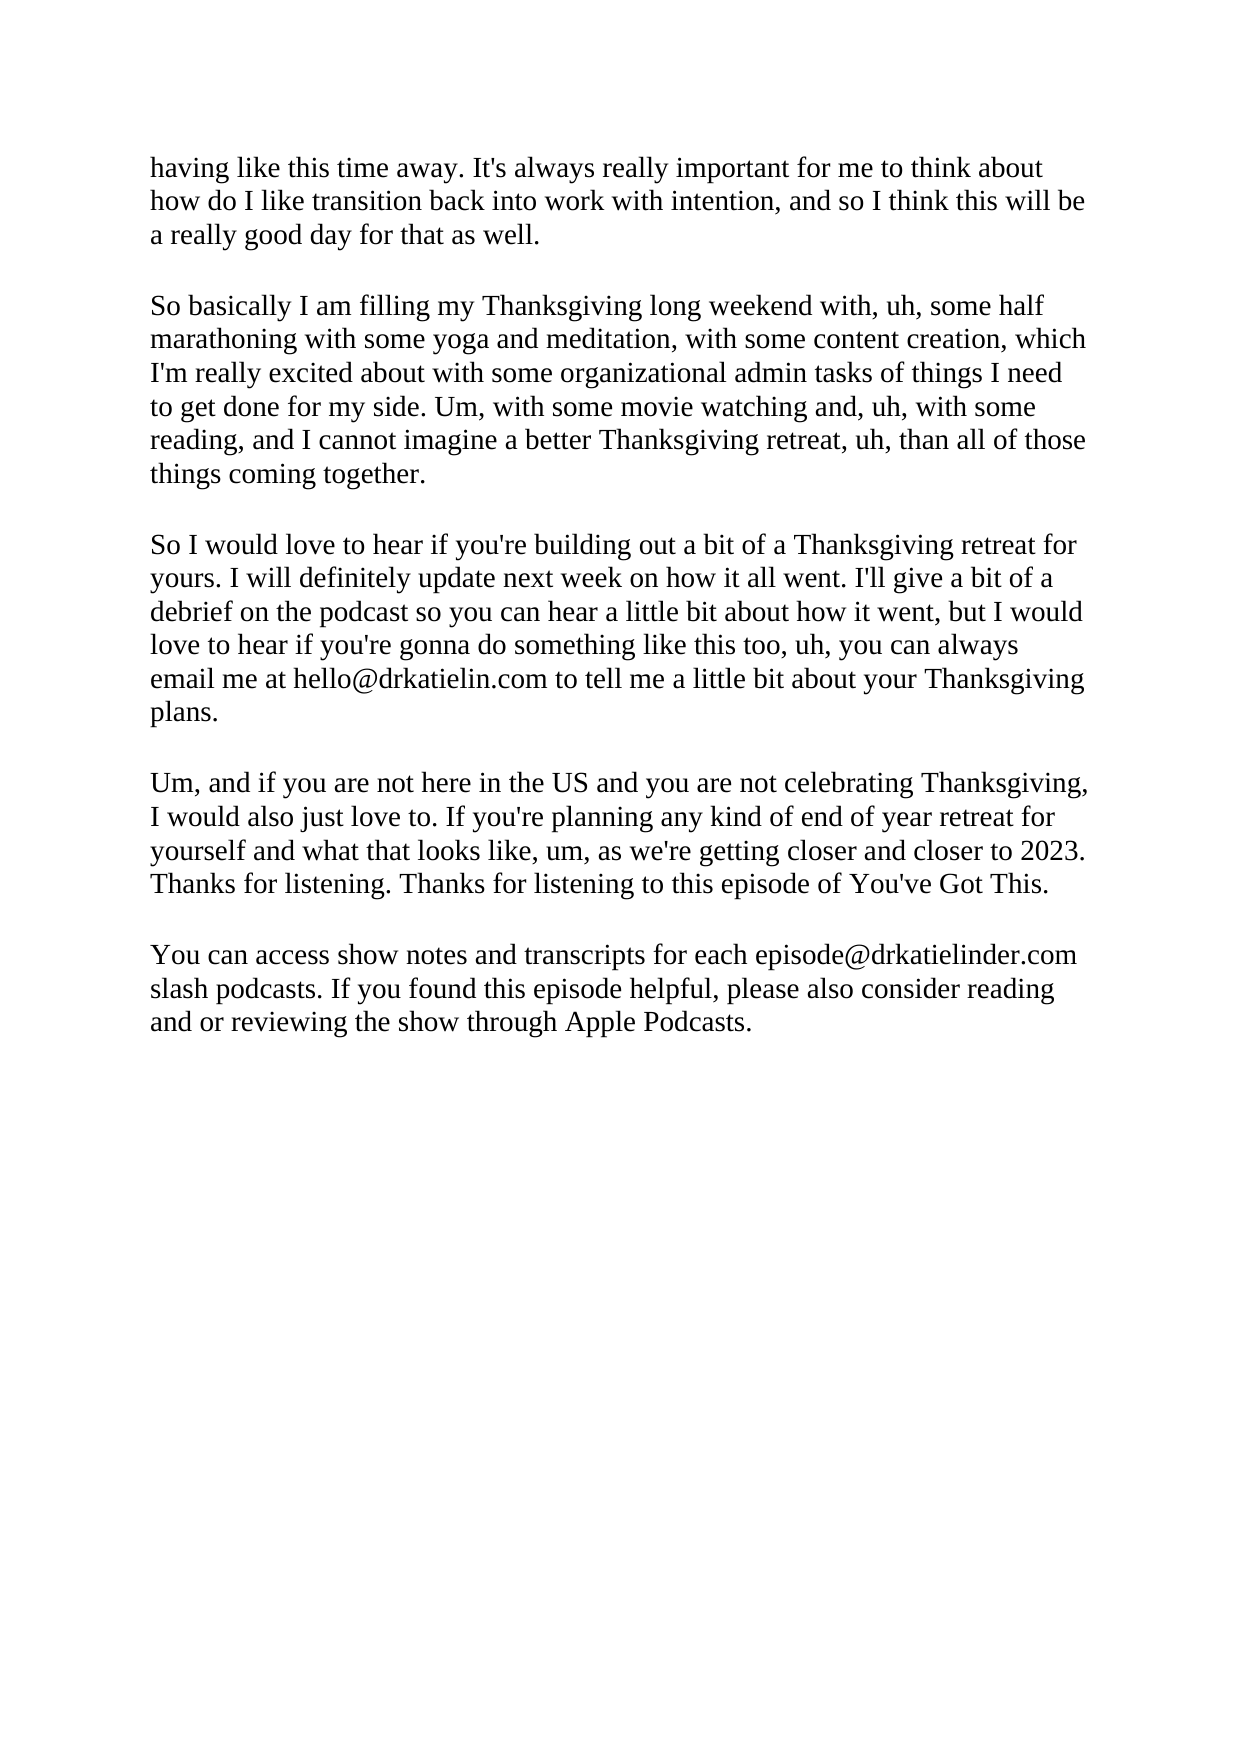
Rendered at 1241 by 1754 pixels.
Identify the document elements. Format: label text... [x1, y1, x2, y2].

text So I would love to hear if you're building out a bit of a Thanksgiving retreat for yours. I will definitely update next week on how it all went. I'll give a bit of a debrief on the podcast so you can hear a little bit about how it went, but I would love to hear if you're gonna do something like this too, uh, you can always email me at hello@drkatielin.com to tell me a little bit about your Thanksgiving plans. [150, 527, 1090, 728]
text You can access show notes and transcripts for each episode@drkatielinder.com slash podcasts. If you found this episode helpful, please also consider reading and or reviewing the show through Apple Podcasts. [150, 937, 1090, 1038]
text So basically I am filling my Thanksgiving long weekend with, uh, some half marathoning with some yoga and meditation, with some content creation, which I'm really excited about with some organizational admin tasks of things I need to get done for my side. Um, with some movie watching and, uh, with some reading, and I cannot imagine a better Thanksgiving retreat, uh, than all of those things coming together. [150, 288, 1090, 489]
text Um, and if you are not here in the US and you are not celebrating Thanksgiving, I would also just love to. If you're planning any kind of end of year retreat for yourself and what that looks like, um, as we're getting closer and closer to 2023. Thanks for listening. Thanks for listening to this episode of You've Got This. [150, 766, 1090, 900]
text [150, 150, 1090, 251]
